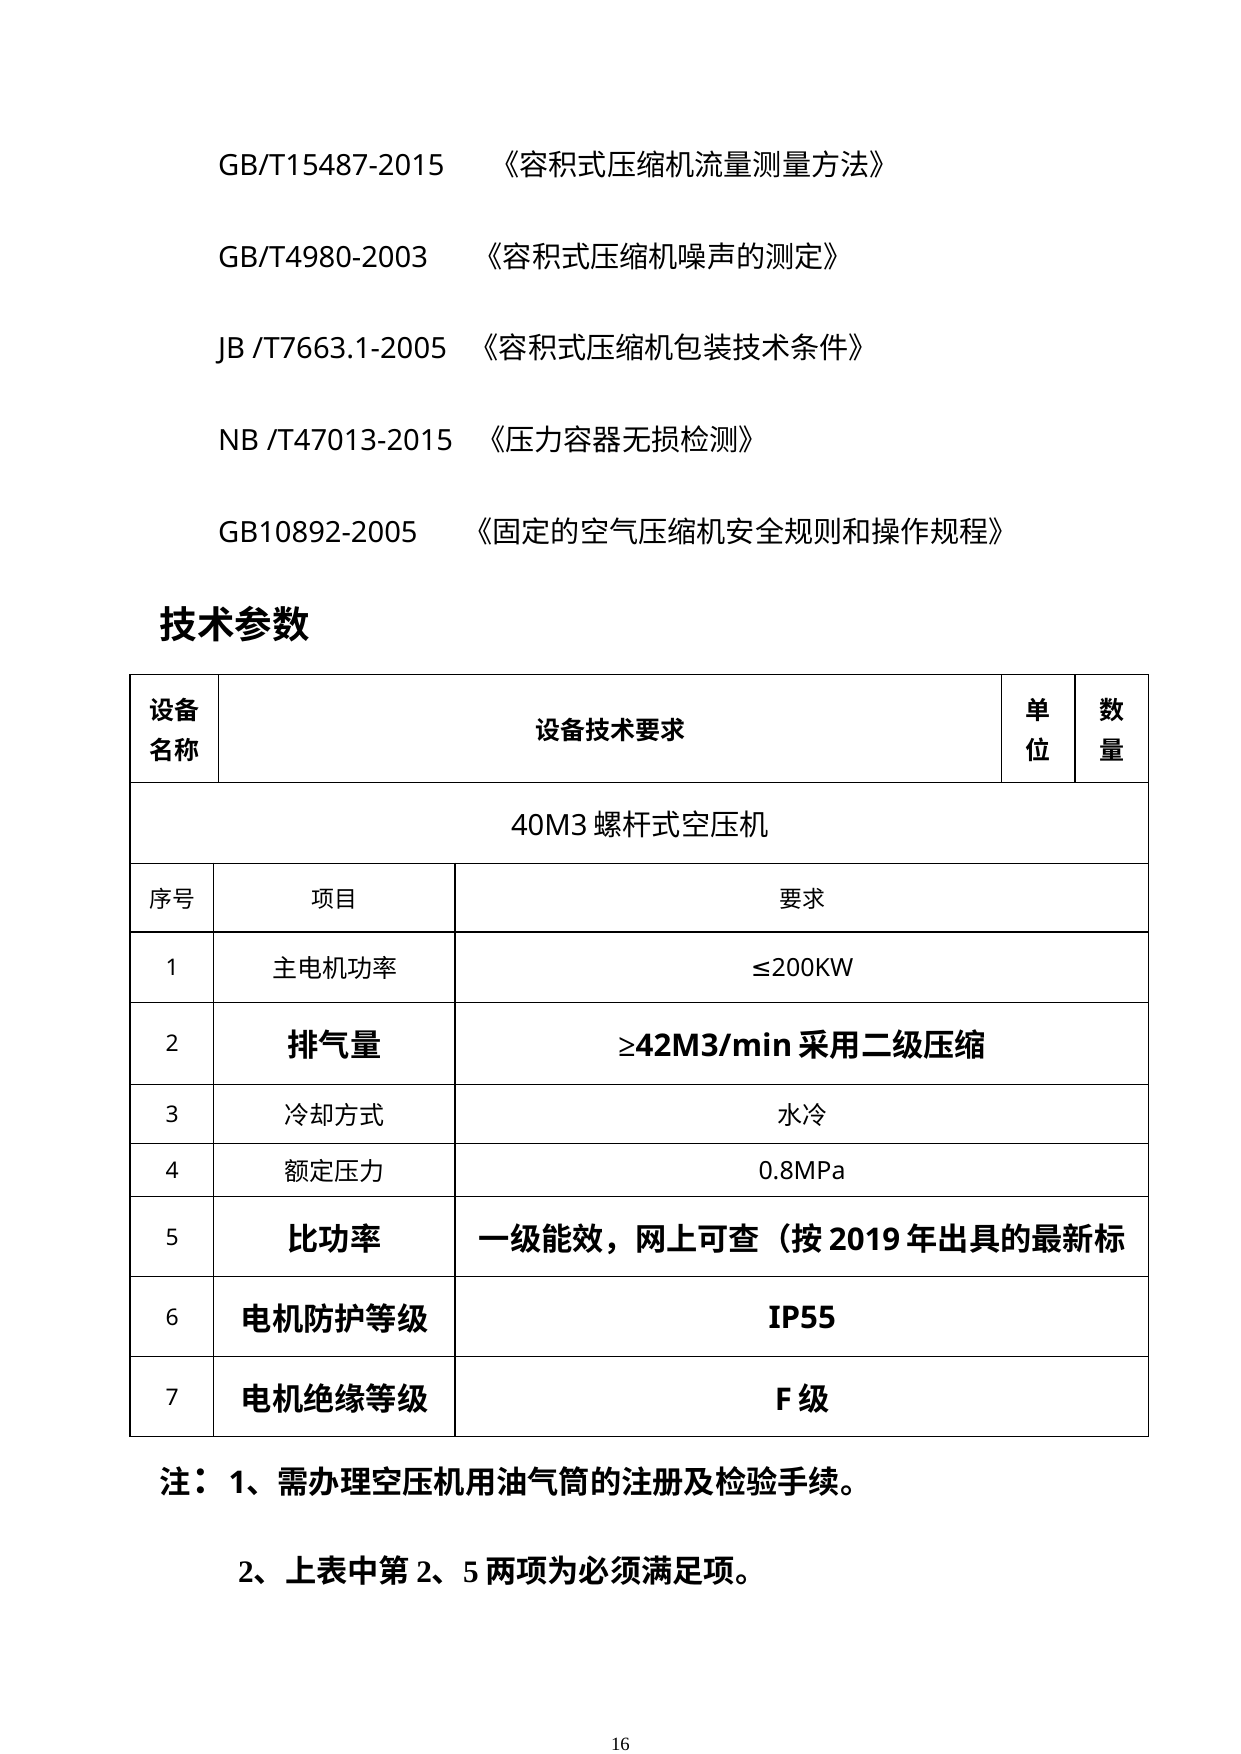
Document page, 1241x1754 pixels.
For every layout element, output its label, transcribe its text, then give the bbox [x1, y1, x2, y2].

table_cell 要求 [456, 864, 1148, 931]
table_cell 1 [131, 933, 213, 1002]
table_cell 2 [131, 1003, 213, 1083]
table_header 设备名称 [131, 675, 218, 782]
table_cell 一级能效，网上可查（按2019年出具的最新标准） [456, 1197, 1148, 1276]
text GB/T4980-2003 《容积式压缩机噪声的测定》 [159, 215, 1081, 294]
table_cell 序号 [131, 864, 213, 931]
table_cell 4 [131, 1144, 213, 1196]
table_cell 40M3螺杆式空压机 [131, 783, 1148, 863]
text 注：1、需办理空压机用油气筒的注册及检验手续。 [159, 1437, 1081, 1516]
table_cell 5 [131, 1197, 213, 1276]
table_cell F级 [456, 1357, 1148, 1436]
text NB /T47013-2015 《压力容器无损检测》 [159, 398, 1081, 478]
table_cell ≤200KW [456, 933, 1148, 1002]
table_cell 0.8MPa [456, 1144, 1148, 1196]
table_cell 水冷 [456, 1085, 1148, 1142]
text JB /T7663.1-2005 《容积式压缩机包装技术条件》 [159, 307, 1081, 386]
table_cell 电机绝缘等级 [214, 1357, 454, 1436]
table_cell 6 [131, 1277, 213, 1356]
table_cell 额定压力 [214, 1144, 454, 1196]
table_header 单 位 [1002, 675, 1074, 782]
table_header 数 量 [1076, 675, 1148, 782]
table_cell ≥42M3/min采用二级压缩 [456, 1003, 1148, 1083]
table_cell 项目 [214, 864, 454, 931]
table_cell 7 [131, 1357, 213, 1436]
table_cell IP55 [456, 1277, 1148, 1356]
text GB/T15487-2015 《容积式压缩机流量测量方法》 [159, 123, 1081, 202]
table_header 设备技术要求 [219, 675, 1001, 782]
table_cell 主电机功率 [214, 933, 454, 1002]
table_cell 3 [131, 1085, 213, 1142]
table_cell 电机防护等级 [214, 1277, 454, 1356]
table_cell 冷却方式 [214, 1085, 454, 1142]
text GB10892-2005 《固定的空气压缩机安全规则和操作规程》 [159, 490, 1081, 570]
list 上表中第2、5两项为必须满足项。 [159, 1529, 1081, 1608]
text 技术参数 [159, 582, 1081, 662]
table_cell 排气量 [214, 1003, 454, 1083]
table_cell 比功率 [214, 1197, 454, 1276]
